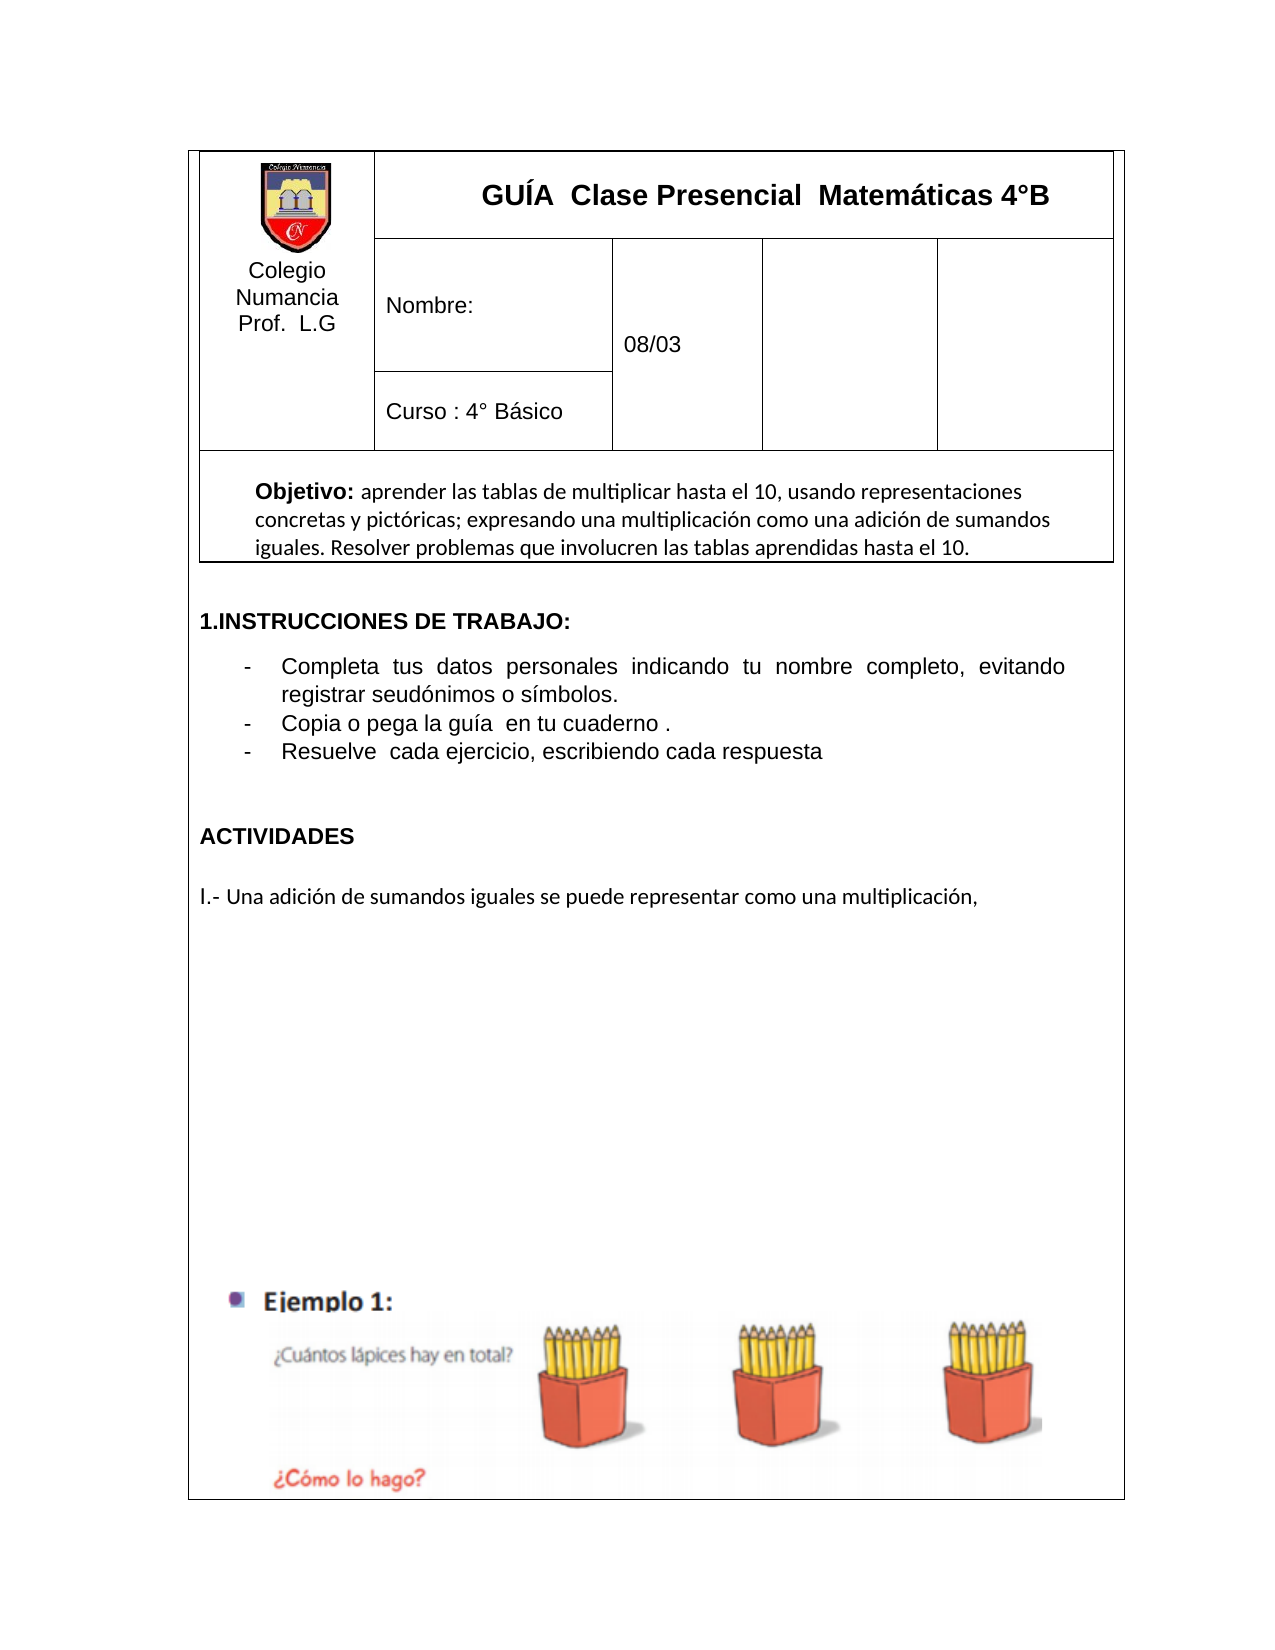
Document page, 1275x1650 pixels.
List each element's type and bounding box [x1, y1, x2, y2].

table_header [189, 151, 1124, 1499]
picture [201, 1264, 1043, 1499]
